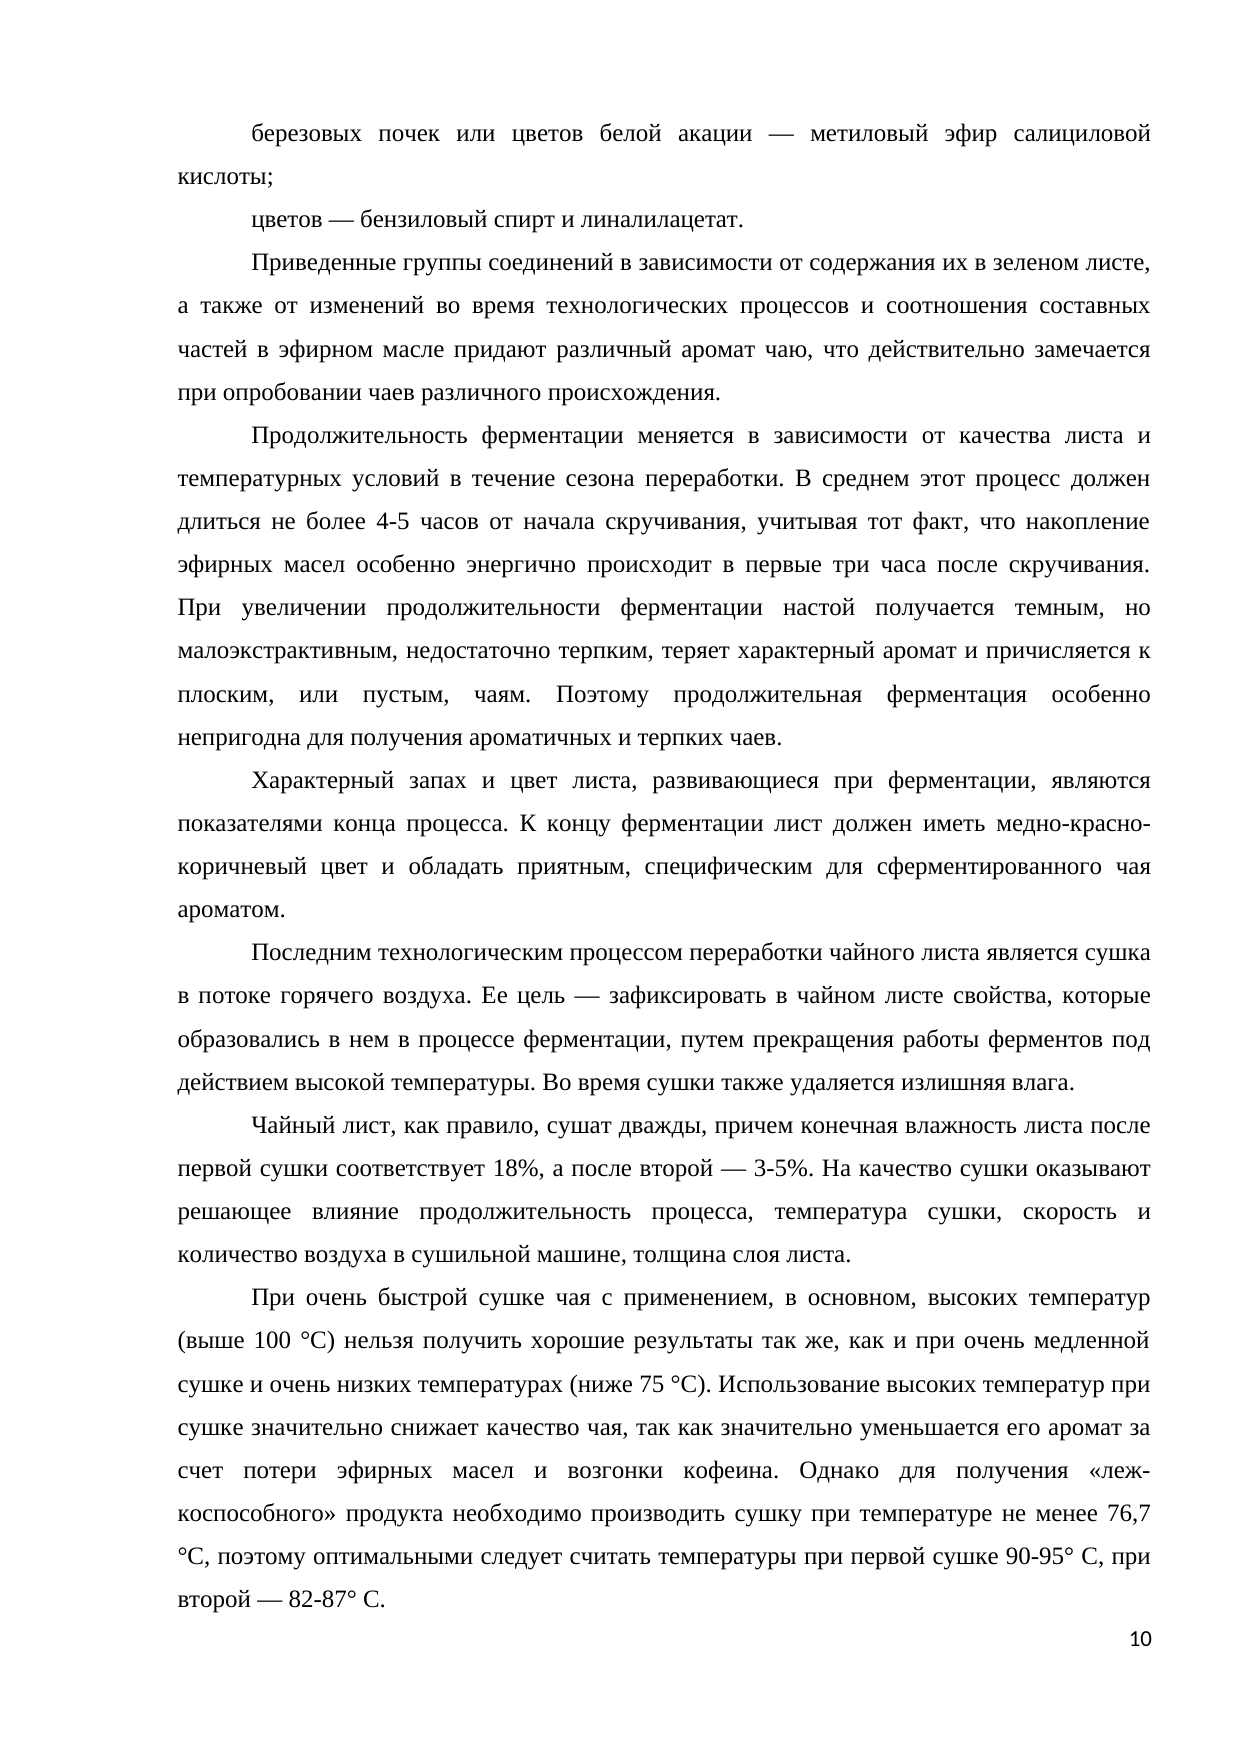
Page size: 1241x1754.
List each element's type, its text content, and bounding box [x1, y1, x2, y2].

text При очень быстрой сушке чая с применением, в основном, высоких температур (выше 100 °С) нельзя получить хорошие результаты так же, как и при очень медленной сушке и очень низких температурах (ниже 75 °С). Использование высоких температур при сушке значительно снижает качество чая, так как значительно уменьшается его аромат за счет потери эфирных масел и возгонки кофеина. Однако для получения «леж-коспособного» продукта необходимо производить сушку при температуре не менее 76,7 °С, поэтому оптимальными следует считать температуры при первой сушке 90-95° С, при второй — 82-87° С. [177, 1282, 1152, 1613]
text березовых почек или цветов белой акации — метиловый эфир салициловой кислоты; [177, 118, 1152, 190]
text цветов — бензиловый спирт и линалилацетат. [177, 204, 1152, 233]
text Характерный запах и цвет листа, развивающиеся при ферментации, являются показателями конца процесса. К концу ферментации лист должен иметь медно-красно-коричневый цвет и обладать приятным, специфическим для сферментированного чая ароматом. [177, 765, 1152, 923]
text Продолжительность ферментации меняется в зависимости от качества листа и температурных условий в течение сезона переработки. В среднем этот процесс должен длиться не более 4-5 часов от начала скручивания, учитывая тот факт, что накопление эфирных масел особенно энергично происходит в первые три часа после скручивания. При увеличении продолжительности ферментации настой получается темным, но малоэкстрактивным, недостаточно терпким, теряет характерный аромат и причисляется к плоским, или пустым, чаям. Поэтому продолжительная ферментация особенно непригодна для получения ароматичных и терпких чаев. [177, 420, 1152, 751]
text Приведенные группы соединений в зависимости от содержания их в зеленом листе, а также от изменений во время технологических процессов и соотношения составных частей в эфирном масле придают различный аромат чаю, что действительно замечается при опробовании чаев различного происхождения. [177, 247, 1152, 406]
text Чайный лист, как правило, сушат дважды, причем конечная влажность листа после первой сушки соответствует 18%, а после второй — 3-5%. На качество сушки оказывают решающее влияние продолжительность процесса, температура сушки, скорость и количество воздуха в сушильной машине, толщина слоя листа. [177, 1110, 1152, 1268]
text Последним технологическим процессом переработки чайного листа является сушка в потоке горячего воздуха. Ее цель — зафиксировать в чайном листе свойства, которые образовались в нем в процессе ферментации, путем прекращения работы ферментов под действием высокой температуры. Во время сушки также удаляется излишняя влага. [177, 937, 1152, 1096]
